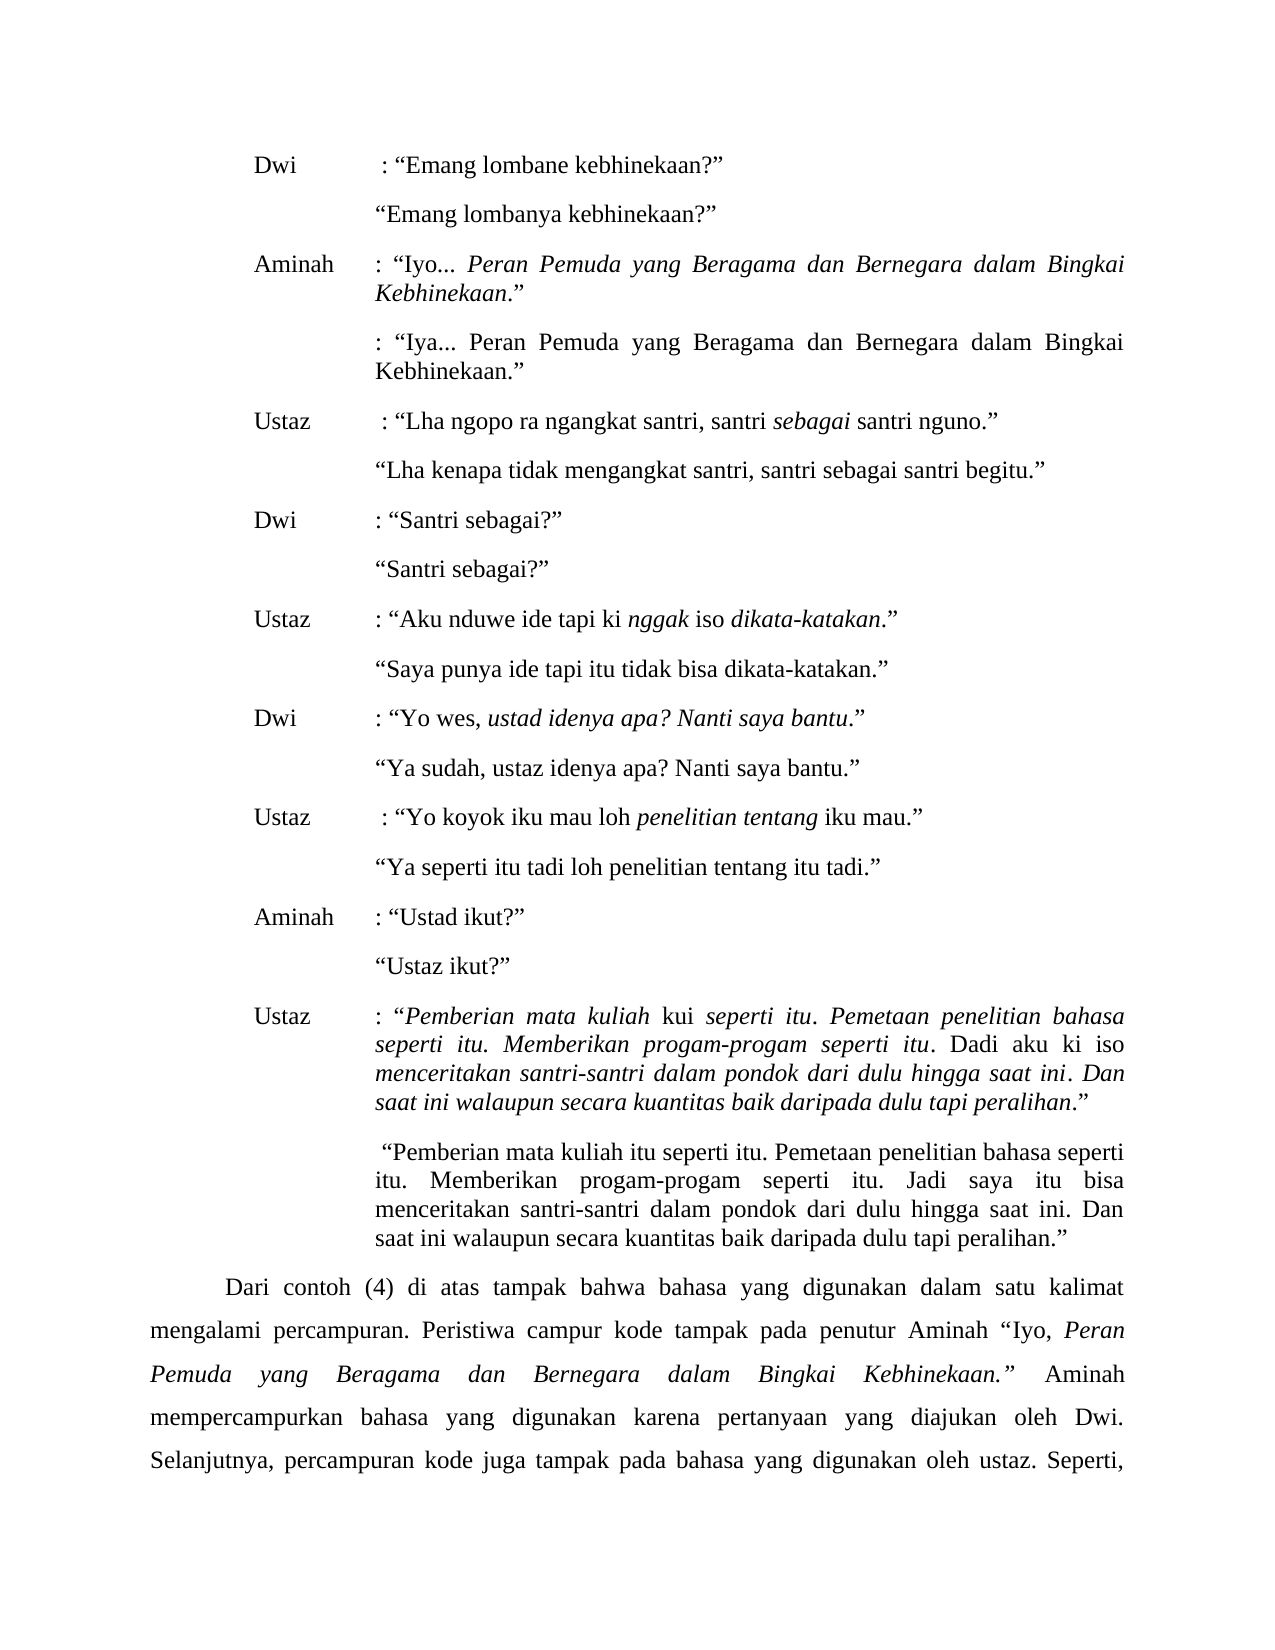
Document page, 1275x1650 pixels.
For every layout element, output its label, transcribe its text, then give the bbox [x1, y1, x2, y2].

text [150, 1272, 1125, 1474]
text “Pemberian mata kuliah itu seperti itu. Pemetaan penelitian bahasa seperti itu. Memberikan progam-progam seperti itu. Jadi saya itu bisa menceritakan santri-santri dalam pondok dari dulu hingga saat ini. Dan saat ini walaupun secara kuantitas baik daripada dulu tapi peralihan.” [253, 1137, 1125, 1252]
text Ustaz : “Pemberian mata kuliah kui seperti itu. Pemetaan penelitian bahasa seperti itu. Memberikan progam-progam seperti itu. Dadi aku ki iso menceritakan santri-santri dalam pondok dari dulu hingga saat ini. Dan saat ini walaupun secara kuantitas baik daripada dulu tapi peralihan.” [253, 1001, 1125, 1116]
text Ustaz : “Aku nduwe ide tapi ki nggak iso dikata-katakan.” [253, 604, 1125, 633]
text “Ustaz ikut?” [253, 951, 1125, 980]
text Aminah : “Iyo... Peran Pemuda yang Beragama dan Bernegara dalam Bingkai Kebhinekaan.” [253, 249, 1125, 307]
text Dwi : “Yo wes, ustad idenya apa? Nanti saya bantu.” [253, 703, 1125, 732]
text Ustaz : “Yo koyok iku mau loh penelitian tentang iku mau.” [253, 802, 1125, 831]
text Ustaz : “Lha ngopo ra ngangkat santri, santri sebagai santri nguno.” [253, 406, 1125, 434]
text “Santri sebagai?” [253, 554, 1125, 583]
text Aminah : “Ustad ikut?” [253, 902, 1125, 930]
text “Lha kenapa tidak mengangkat santri, santri sebagai santri begitu.” [253, 455, 1125, 484]
text “Ya sudah, ustaz idenya apa? Nanti saya bantu.” [253, 753, 1125, 782]
text “Ya seperti itu tadi loh penelitian tentang itu tadi.” [253, 852, 1125, 881]
text Dwi : “Santri sebagai?” [253, 505, 1125, 534]
text “Saya punya ide tapi itu tidak bisa dikata-katakan.” [253, 654, 1125, 682]
text “Emang lombanya kebhinekaan?” [253, 199, 1125, 228]
text Dwi : “Emang lombane kebhinekaan?” [253, 150, 1125, 179]
text : “Iya... Peran Pemuda yang Beragama dan Bernegara dalam Bingkai Kebhinekaan.” [253, 327, 1125, 385]
